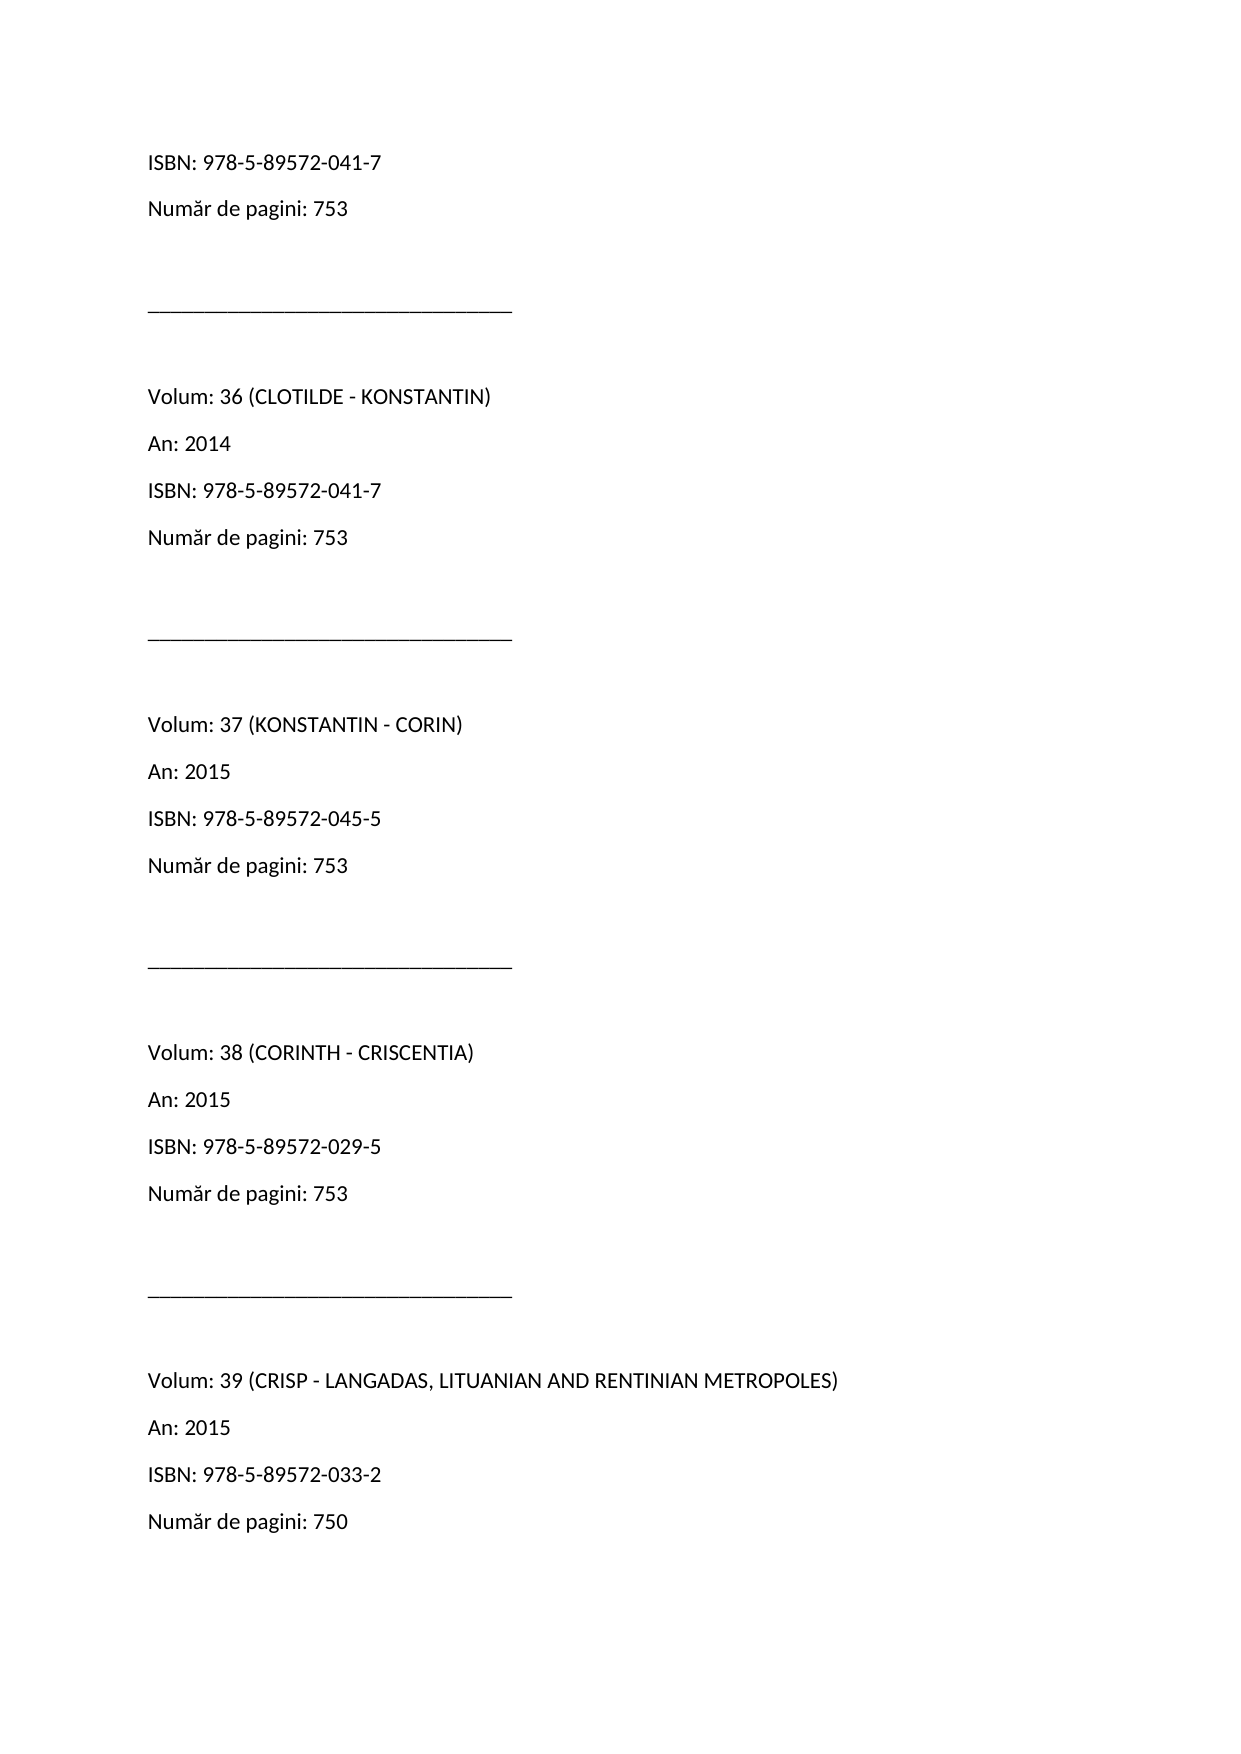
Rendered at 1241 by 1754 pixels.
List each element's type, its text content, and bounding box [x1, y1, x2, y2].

text Volum: 38 (CORINTH - CRISCENTIA) [148, 1038, 1093, 1066]
text Volum: 37 (KONSTANTIN - CORIN) [148, 710, 1093, 738]
text ISBN: 978-5-89572-033-2 [148, 1460, 1093, 1488]
text Număr de pagini: 750 [148, 1507, 1093, 1535]
text An: 2015 [148, 1413, 1093, 1441]
text Număr de pagini: 753 [148, 1179, 1093, 1207]
text ISBN: 978-5-89572-041-7 [148, 476, 1093, 504]
text ISBN: 978-5-89572-029-5 [148, 1132, 1093, 1160]
text An: 2015 [148, 757, 1093, 785]
text An: 2015 [148, 1085, 1093, 1113]
text Număr de pagini: 753 [148, 851, 1093, 879]
text Volum: 39 (CRISP - LANGADAS, LITUANIAN AND RENTINIAN METROPOLES) [148, 1366, 1093, 1394]
text ________________________________ [148, 944, 1093, 972]
text ISBN: 978-5-89572-041-7 [148, 148, 1093, 176]
text ________________________________ [148, 288, 1093, 316]
text Număr de pagini: 753 [148, 523, 1093, 551]
text Volum: 36 (CLOTILDE - KONSTANTIN) [148, 382, 1093, 410]
text An: 2014 [148, 429, 1093, 457]
text ________________________________ [148, 616, 1093, 644]
text ________________________________ [148, 1273, 1093, 1301]
text ISBN: 978-5-89572-045-5 [148, 804, 1093, 832]
text Număr de pagini: 753 [148, 194, 1093, 222]
